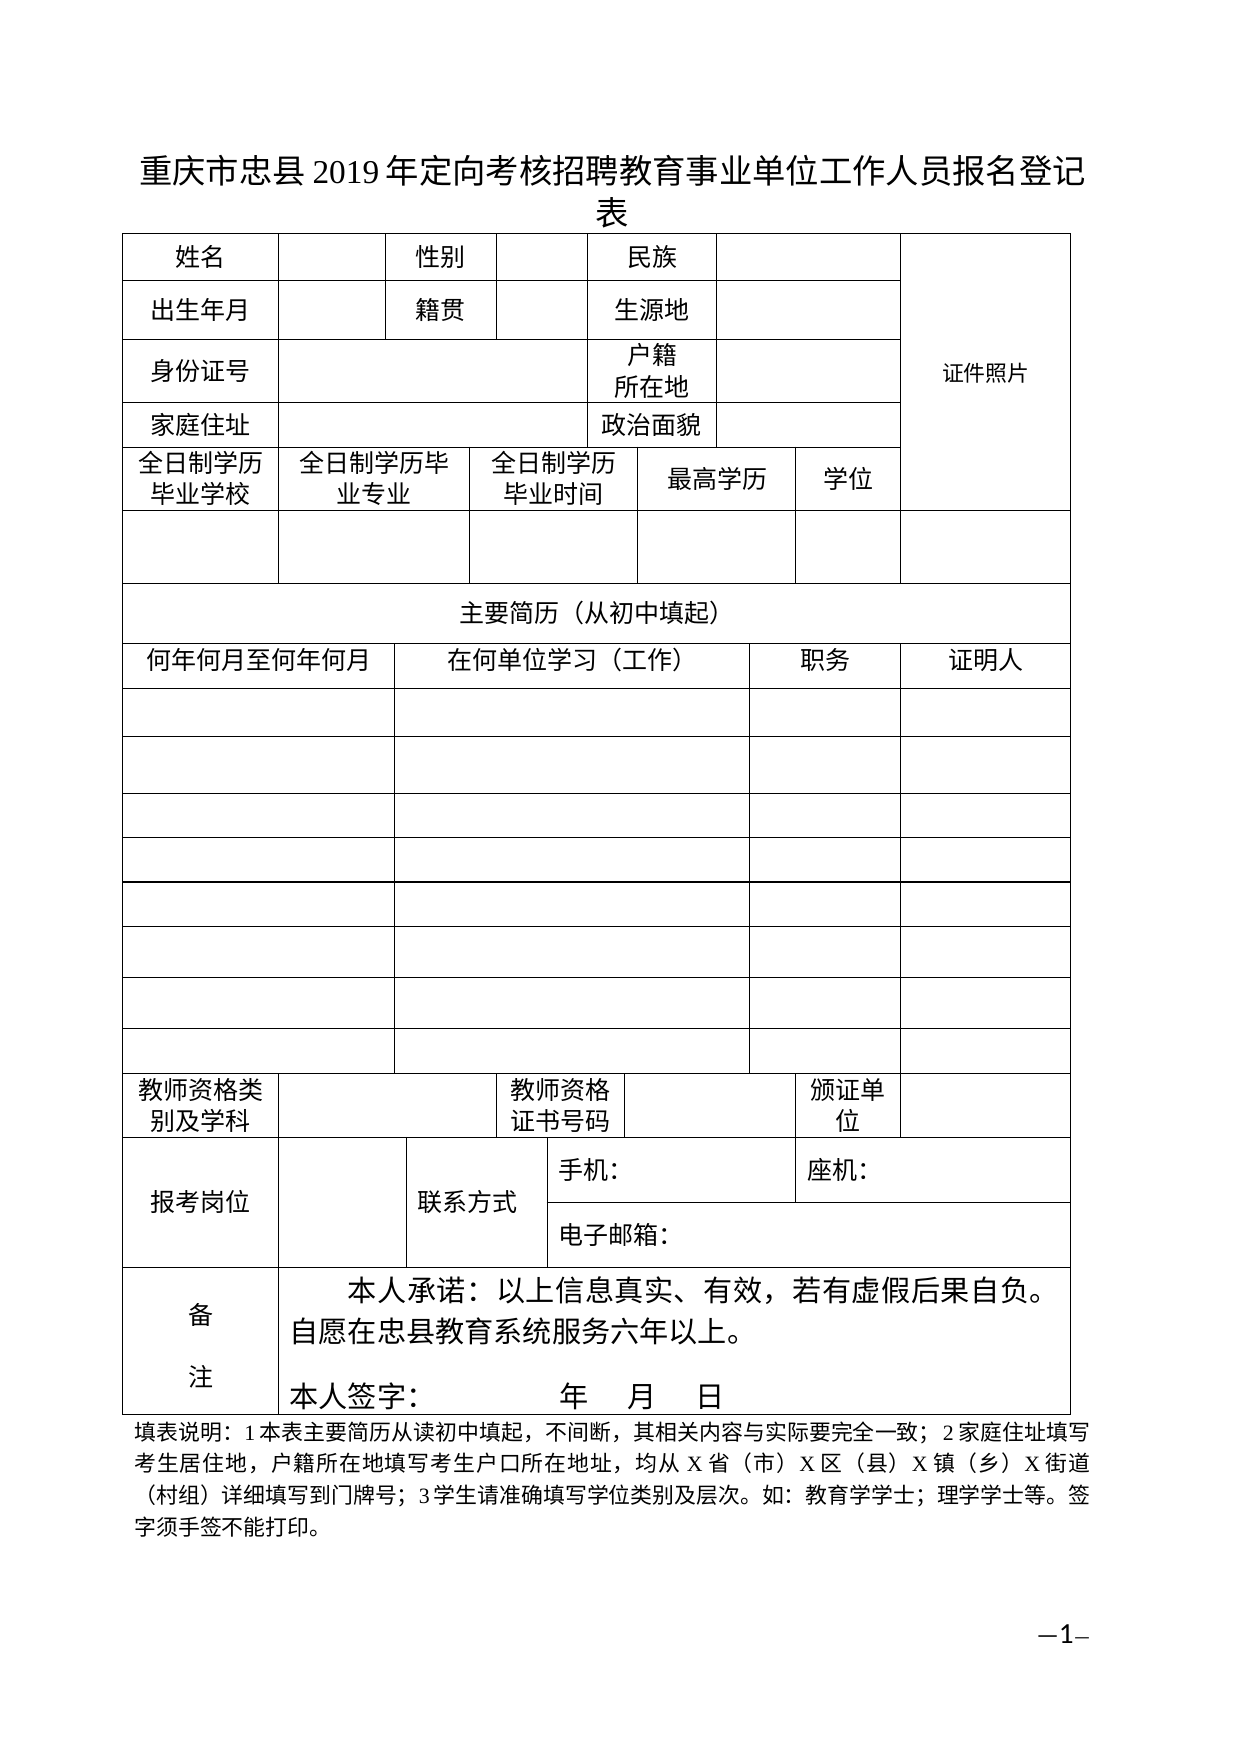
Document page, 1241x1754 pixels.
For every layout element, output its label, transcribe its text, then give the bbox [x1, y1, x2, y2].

table_cell 证明人 [901, 644, 1070, 688]
table_cell [279, 281, 385, 339]
table_cell 全日制学历毕业专业 [279, 448, 469, 510]
table_cell [395, 689, 749, 736]
table_cell [901, 838, 1070, 881]
table_cell [123, 689, 394, 736]
table_cell 在何单位学习（工作） [395, 644, 749, 688]
table_cell [750, 838, 900, 881]
table_cell [395, 1029, 749, 1073]
table_cell [717, 281, 900, 339]
table_cell [395, 927, 749, 977]
table_cell 籍贯 [386, 281, 496, 339]
table_cell [395, 978, 749, 1028]
table_cell 身份证号 [123, 340, 278, 402]
table_cell 生源地 [588, 281, 716, 339]
text 填表说明：1本表主要简历从读初中填起，不间断，其相关内容与实际要完全一致；2家庭住址填写考生居住地，户籍所在地填写考生户口所在地址，均从X省（市）X区（县）X镇（乡）X街道（村组）详细填写到门牌号；3学生请准确填写学位类别及层次。如：教育学学士；理学学士等。签字须手签不能打印。 [134, 1415, 1090, 1541]
table_cell [470, 511, 637, 583]
table_cell [750, 927, 900, 977]
table_cell [123, 1029, 394, 1073]
table_cell 何年何月至何年何月 [123, 644, 394, 688]
table_cell [796, 511, 900, 583]
table_cell [395, 883, 749, 926]
table_cell 教师资格证书号码 [497, 1074, 624, 1137]
table_cell [123, 511, 278, 583]
table_cell 颁证单位 [796, 1074, 900, 1137]
table_cell [750, 737, 900, 793]
table_cell [395, 794, 749, 837]
table_cell [750, 794, 900, 837]
table_cell 全日制学历毕业时间 [470, 448, 637, 510]
table_cell [717, 340, 900, 402]
table_cell 政治面貌 [588, 403, 716, 447]
table_cell [123, 838, 394, 881]
text 重庆市忠县2019年定向考核招聘教育事业单位工作人员报名登记表 [134, 150, 1090, 233]
table_cell [901, 883, 1070, 926]
table_cell [279, 403, 587, 447]
table_cell 本人承诺：以上信息真实、有效，若有虚假后果自负。自愿在忠县教育系统服务六年以上。 本人签字： 年 月 日 [279, 1268, 1070, 1414]
table_cell [123, 737, 394, 793]
table_cell 联系方式 [407, 1138, 547, 1267]
table_header 民族 [588, 234, 716, 280]
table_cell [279, 1138, 406, 1267]
table_cell [901, 927, 1070, 977]
table_cell [901, 511, 1070, 583]
table_cell 最高学历 [638, 448, 795, 510]
table_header 姓名 [123, 234, 278, 280]
table_cell 报考岗位 [123, 1138, 278, 1267]
table_cell 全日制学历毕业学校 [123, 448, 278, 510]
table_cell [123, 883, 394, 926]
table_cell [901, 1074, 1070, 1137]
table_cell [750, 689, 900, 736]
table_cell [638, 511, 795, 583]
table_cell [279, 340, 587, 402]
table_header 性别 [386, 234, 496, 280]
table_cell [279, 511, 469, 583]
table_cell 电子邮箱： [548, 1203, 1070, 1267]
table_cell [901, 1029, 1070, 1073]
table_cell [901, 737, 1070, 793]
table_cell 学位 [796, 448, 900, 510]
table_cell [717, 403, 900, 447]
table_header 证件照片 [901, 234, 1070, 510]
table_cell [395, 838, 749, 881]
table_cell 座机： [796, 1138, 1070, 1202]
table_cell 主要简历（从初中填起） [123, 584, 1070, 643]
table_cell [750, 883, 900, 926]
table_cell [750, 1029, 900, 1073]
table_cell 教师资格类别及学科 [123, 1074, 278, 1137]
table_cell [279, 1074, 496, 1137]
table_cell [901, 978, 1070, 1028]
table_cell [625, 1074, 795, 1137]
table_header [717, 234, 900, 280]
table_cell 出生年月 [123, 281, 278, 339]
table_cell 户籍 所在地 [588, 340, 716, 402]
table_cell [901, 794, 1070, 837]
table_header [279, 234, 385, 280]
table_cell [497, 281, 587, 339]
table_cell 备 注 [123, 1268, 278, 1414]
table_cell 职务 [750, 644, 900, 688]
table_cell [123, 927, 394, 977]
table_cell [123, 794, 394, 837]
table_cell 家庭住址 [123, 403, 278, 447]
table_cell [901, 689, 1070, 736]
table_cell [750, 978, 900, 1028]
table_cell [123, 978, 394, 1028]
table_header [497, 234, 587, 280]
table_cell 手机： [548, 1138, 795, 1202]
table_cell [395, 737, 749, 793]
